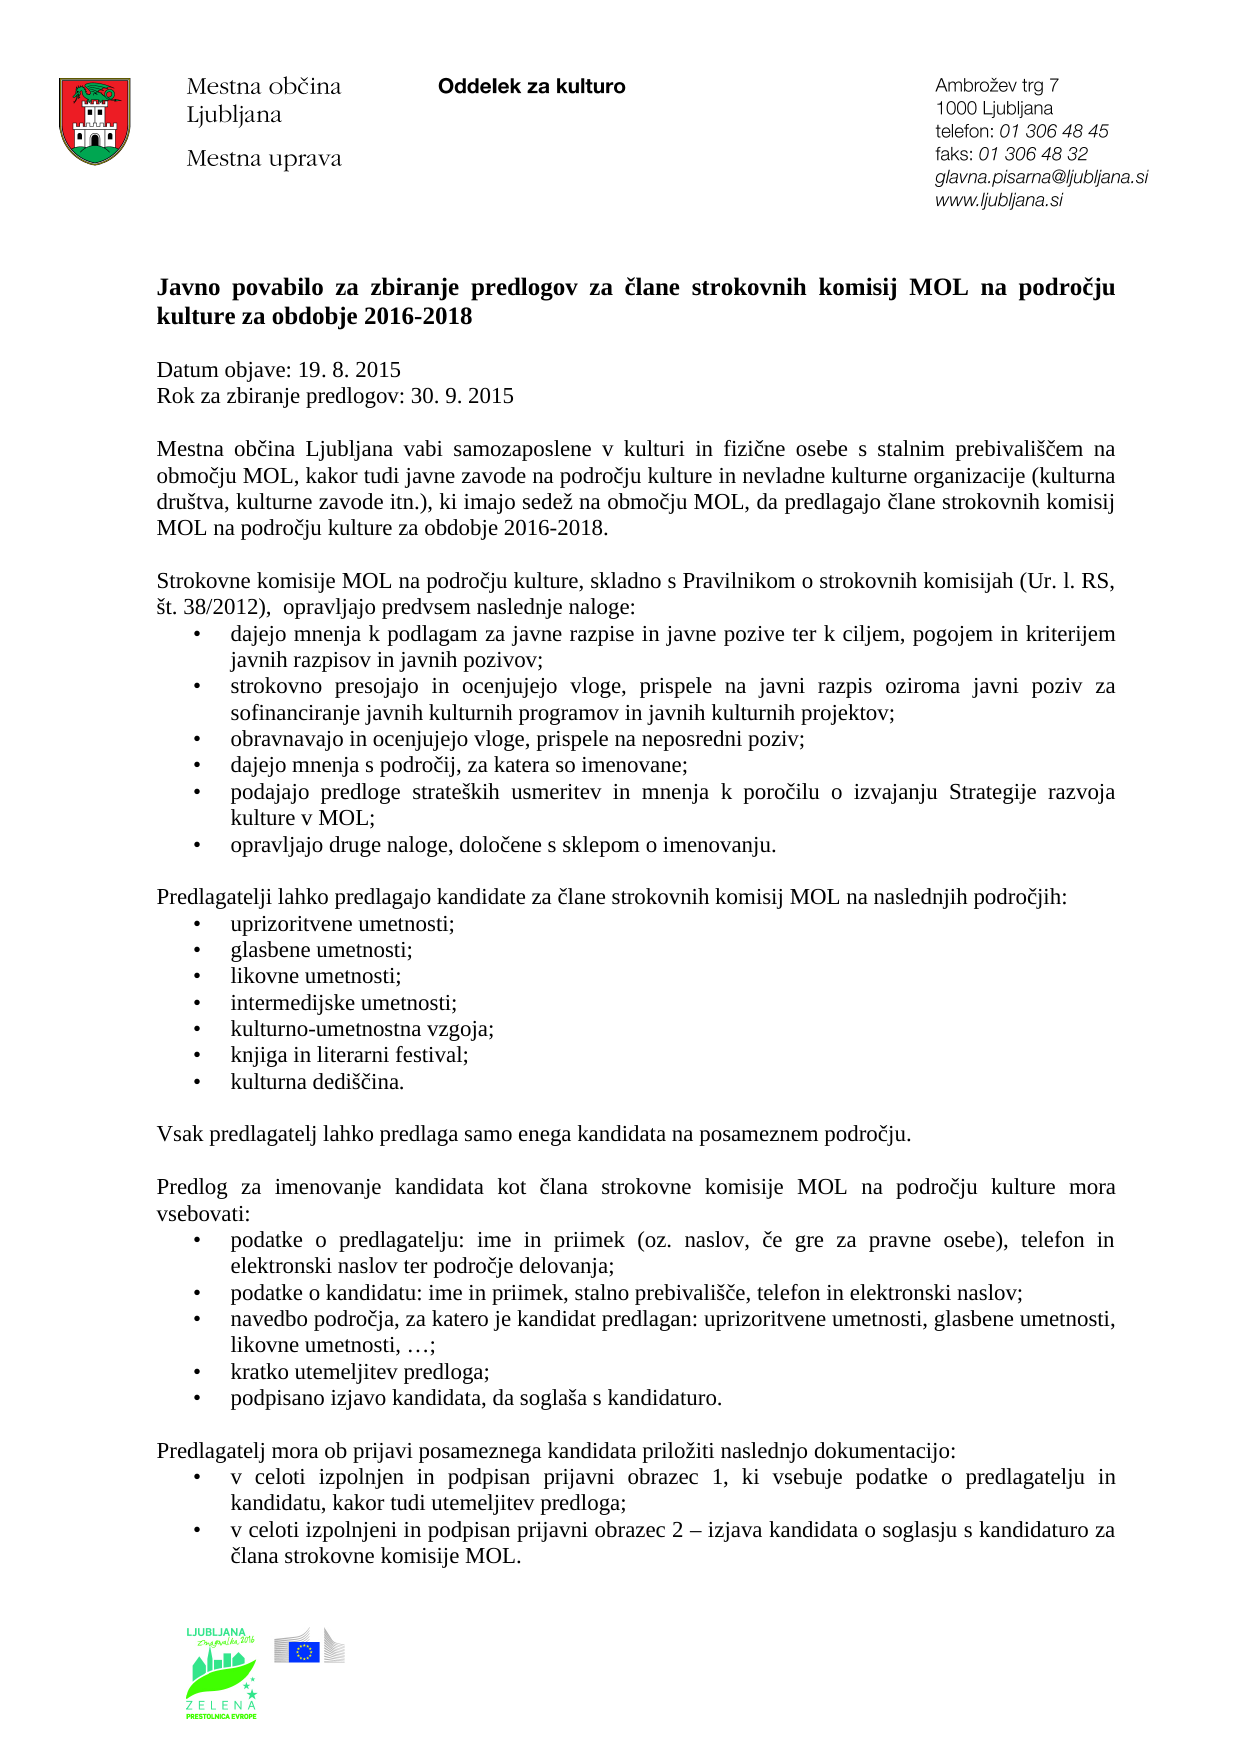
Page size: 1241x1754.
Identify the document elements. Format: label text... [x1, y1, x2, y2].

list podpisano izjavo kandidata, da soglaša s kandidaturo. [193, 1384, 1117, 1410]
text Mestna občina Ljubljana vabi samozaposlene v kulturi in fizične osebe s stalnim prebivališčem na območju MOL, kakor tudi javne zavode na področju kulture in nevladne kulturne organizacije (kulturna društva, kulturne zavode itn.), ki imajo sedež na območju MOL, da predlagajo člane strokovnih komisij MOL na področju kulture za obdobje 2016-2018. [156, 435, 1117, 541]
text Vsak predlagatelj lahko predlaga samo enega kandidata na posameznem področju. [156, 1121, 1117, 1147]
list v celoti izpolnjen in podpisan prijavni obrazec 1, ki vsebuje podatke o predlagatelju in kandidatu, kakor tudi utemeljitev predloga; [193, 1463, 1117, 1516]
list dajejo mnenja k podlagam za javne razpise in javne pozive ter k ciljem, pogojem in kriterijem javnih razpisov in javnih pozivov; [193, 620, 1117, 672]
list strokovno presojajo in ocenjujejo vloge, prispele na javni razpis oziroma javni poziv za sofinanciranje javnih kulturnih programov in javnih kulturnih projektov; [193, 672, 1117, 725]
text Rok za zbiranje predlogov: 30. 9. 2015 [156, 383, 1117, 409]
text Predlagatelji lahko predlagajo kandidate za člane strokovnih komisij MOL na naslednjih področjih: [156, 883, 1117, 910]
list glasbene umetnosti; [193, 936, 1117, 962]
list likovne umetnosti; [193, 962, 1117, 989]
picture [186, 1627, 345, 1719]
text Predlagatelj mora ob prijavi posameznega kandidata priložiti naslednjo dokumentacijo: [156, 1437, 1117, 1463]
list kratko utemeljitev predloga; [193, 1358, 1117, 1384]
list navedbo področja, za katero je kandidat predlagan: uprizoritvene umetnosti, glasbene umetnosti, likovne umetnosti, …; [193, 1305, 1117, 1358]
list intermedijske umetnosti; [193, 989, 1117, 1015]
list podatke o kandidatu: ime in priimek, stalno prebivališče, telefon in elektronski naslov; [193, 1279, 1117, 1305]
list uprizoritvene umetnosti; [193, 910, 1117, 936]
list v celoti izpolnjeni in podpisan prijavni obrazec 2 – izjava kandidata o soglasju s kandidaturo za člana strokovne komisije MOL. [193, 1516, 1117, 1568]
list knjiga in literarni festival; [193, 1041, 1117, 1068]
list kulturno-umetnostna vzgoja; [193, 1015, 1117, 1041]
list podatke o predlagatelju: ime in priimek (oz. naslov, če gre za pravne osebe), telefon in elektronski naslov ter področje delovanja; [193, 1226, 1117, 1279]
list opravljajo druge naloge, določene s sklepom o imenovanju. [193, 831, 1117, 857]
text Datum objave: 19. 8. 2015 [156, 356, 1117, 383]
text Strokovne komisije MOL na področju kulture, skladno s Pravilnikom o strokovnih komisijah (Ur. l. RS, št. 38/2012), opravljajo predvsem naslednje naloge: [156, 567, 1117, 620]
text Predlog za imenovanje kandidata kot člana strokovne komisije MOL na področju kulture mora vsebovati: [156, 1173, 1117, 1226]
list obravnavajo in ocenjujejo vloge, prispele na neposredni poziv; [193, 725, 1117, 752]
list kulturna dediščina. [193, 1068, 1117, 1094]
list podajajo predloge strateških usmeritev in mnenja k poročilu o izvajanju Strategije razvoja kulture v MOL; [193, 778, 1117, 831]
text Javno povabilo za zbiranje predlogov za člane strokovnih komisij MOL na področju kulture za obdobje 2016-2018 [156, 210, 1117, 330]
picture [59, 73, 1149, 210]
list dajejo mnenja s področij, za katera so imenovane; [193, 752, 1117, 778]
